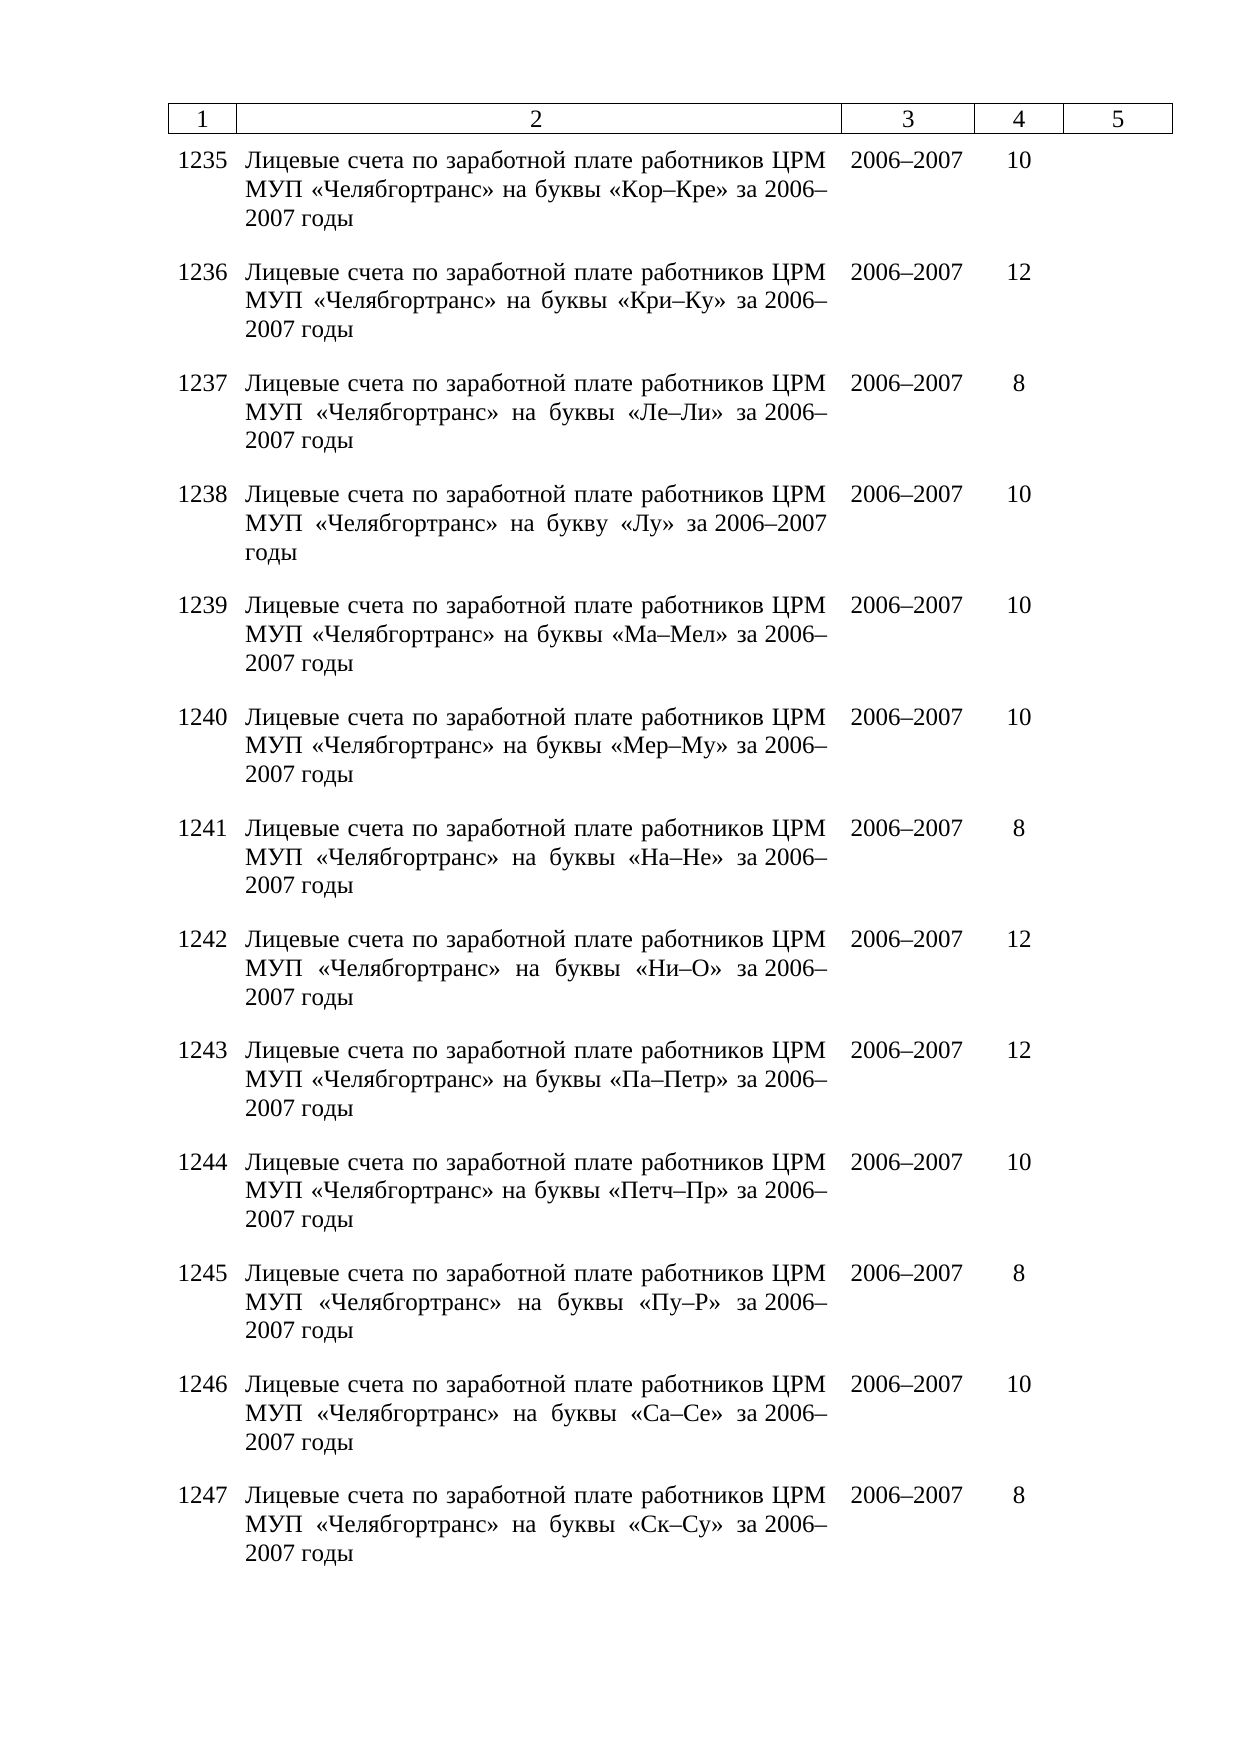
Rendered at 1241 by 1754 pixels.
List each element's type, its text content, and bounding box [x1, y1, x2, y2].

table_header 3 [842, 104, 974, 133]
table_header 2 [237, 104, 841, 133]
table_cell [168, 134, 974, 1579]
table_header 5 [1064, 104, 1172, 133]
table_header 4 [975, 104, 1063, 133]
table_header 1 [169, 104, 236, 133]
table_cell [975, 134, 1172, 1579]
